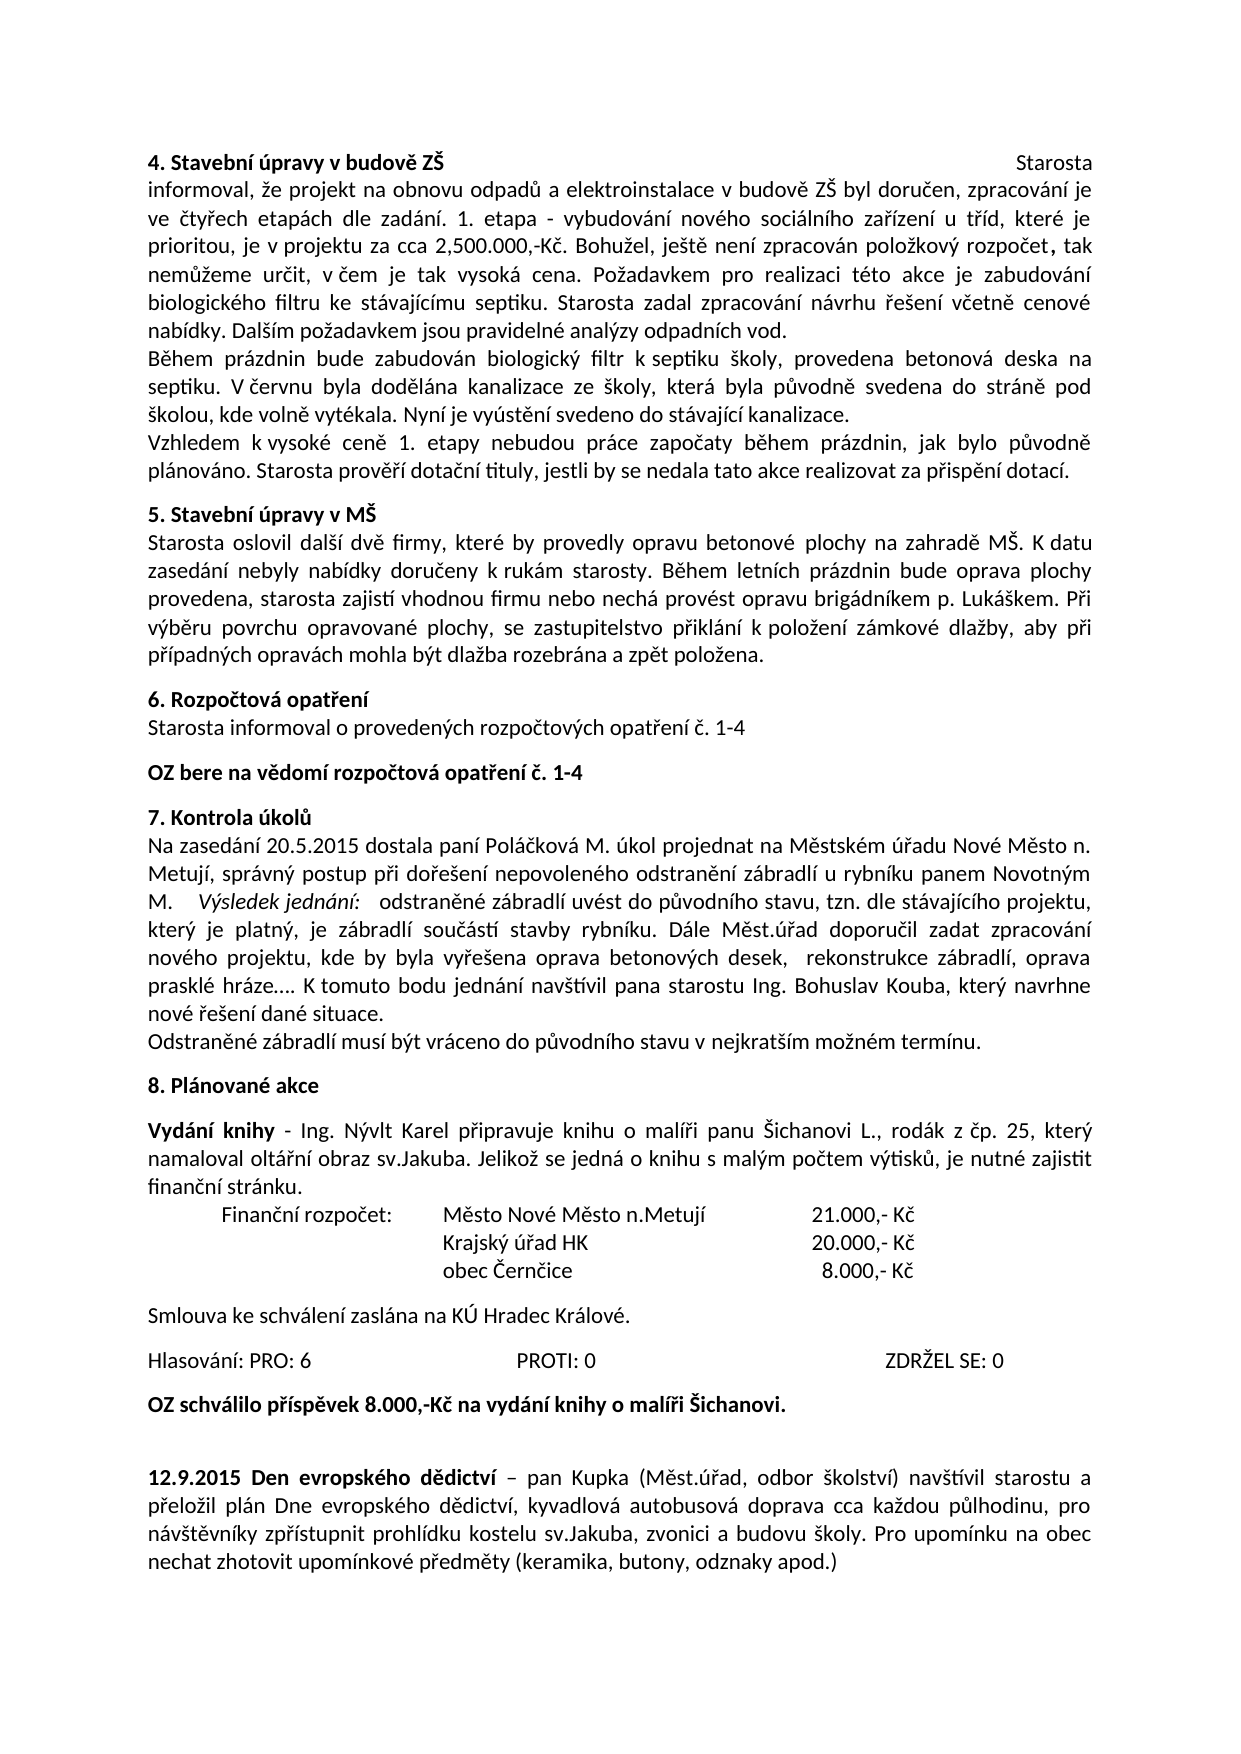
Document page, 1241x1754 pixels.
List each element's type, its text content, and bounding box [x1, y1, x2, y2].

text OZ schválilo příspěvek 8.000,-Kč na vydání knihy o malíři Šichanovi. [148, 1390, 1093, 1446]
text OZ bere na vědomí rozpočtová opatření č. 1-4 [148, 758, 1093, 786]
text 5. Stavební úpravy v MŠ Starosta oslovil další dvě firmy, které by provedly opravu betonové plochy na zahradě MŠ. K datu zasedání nebyly nabídky doručeny k rukám starosty. Během letních prázdnin bude oprava plochy provedena, starosta zajistí vhodnou firmu nebo nechá provést opravu brigádníkem p. Lukáškem. Při výběru povrchu opravované plochy, se zastupitelstvo přiklání k položení zámkové dlažby, aby při případných opravách mohla být dlažba rozebrána a zpět položena. [148, 501, 1093, 669]
text Hlasování: PRO: 6 PROTI: 0 ZDRŽEL SE: 0 [148, 1346, 1093, 1374]
text Smlouva ke schválení zaslána na KÚ Hradec Králové. [148, 1301, 1093, 1329]
text 6. Rozpočtová opatření Starosta informoval o provedených rozpočtových opatření č. 1-4 [148, 685, 1093, 741]
text 12.9.2015 Den evropského dědictví – pan Kupka (Měst.úřad, odbor školství) navštívil starostu a přeložil plán Dne evropského dědictví, kyvadlová autobusová doprava cca každou půlhodinu, pro návštěvníky zpřístupnit prohlídku kostelu sv.Jakuba, zvonici a budovu školy. Pro upomínku na obec nechat zhotovit upomínkové předměty (keramika, butony, odznaky apod.) [148, 1463, 1093, 1575]
text 7. Kontrola úkolů Na zasedání 20.5.2015 dostala paní Poláčková M. úkol projednat na Městském úřadu Nové Město n. Metují, správný postup při dořešení nepovoleného odstranění zábradlí u rybníku panem Novotným M. Výsledek jednání: odstraněné zábradlí uvést do původního stavu, tzn. dle stávajícího projektu, který je platný, je zábradlí součástí stavby rybníku. Dále Měst.úřad doporučil zadat zpracování nového projektu, kde by byla vyřešena oprava betonových desek, rekonstrukce zábradlí, oprava prasklé hráze…. K tomuto bodu jednání navštívil pana starostu Ing. Bohuslav Kouba, který navrhne nové řešení dané situace. Odstraněné zábradlí musí být vráceno do původního stavu v nejkratším možném termínu. [148, 803, 1093, 1055]
text 4. Stavební úpravy v budově ZŠ Starosta informoval, že projekt na obnovu odpadů a elektroinstalace v budově ZŠ byl doručen, zpracování je ve čtyřech etapách dle zadání. 1. etapa - vybudování nového sociálního zařízení u tříd, které je prioritou, je v projektu za cca 2,500.000,-Kč. Bohužel, ještě není zpracován položkový rozpočet, tak nemůžeme určit, v čem je tak vysoká cena. Požadavkem pro realizaci této akce je zabudování biologického filtru ke stávajícímu septiku. Starosta zadal zpracování návrhu řešení včetně cenové nabídky. Dalším požadavkem jsou pravidelné analýzy odpadních vod. Během prázdnin bude zabudován biologický filtr k septiku školy, provedena betonová deska na septiku. V červnu byla dodělána kanalizace ze školy, která byla původně svedena do stráně pod školou, kde volně vytékala. Nyní je vyústění svedeno do stávající kanalizace. Vzhledem k vysoké ceně 1. etapy nebudou práce započaty během prázdnin, jak bylo původně plánováno. Starosta prověří dotační tituly, jestli by se nedala tato akce realizovat za přispění dotací. [148, 148, 1093, 484]
text Vydání knihy - Ing. Nývlt Karel připravuje knihu o malíři panu Šichanovi L., rodák z čp. 25, který namaloval oltářní obraz sv.Jakuba. Jelikož se jedná o knihu s malým počtem výtisků, je nutné zajistit finanční stránku. Finanční rozpočet: Město Nové Město n.Metují 21.000,- Kč Krajský úřad HK 20.000,- Kč obec Černčice 8.000,- Kč [148, 1116, 1093, 1284]
text 8. Plánované akce [148, 1072, 1093, 1099]
